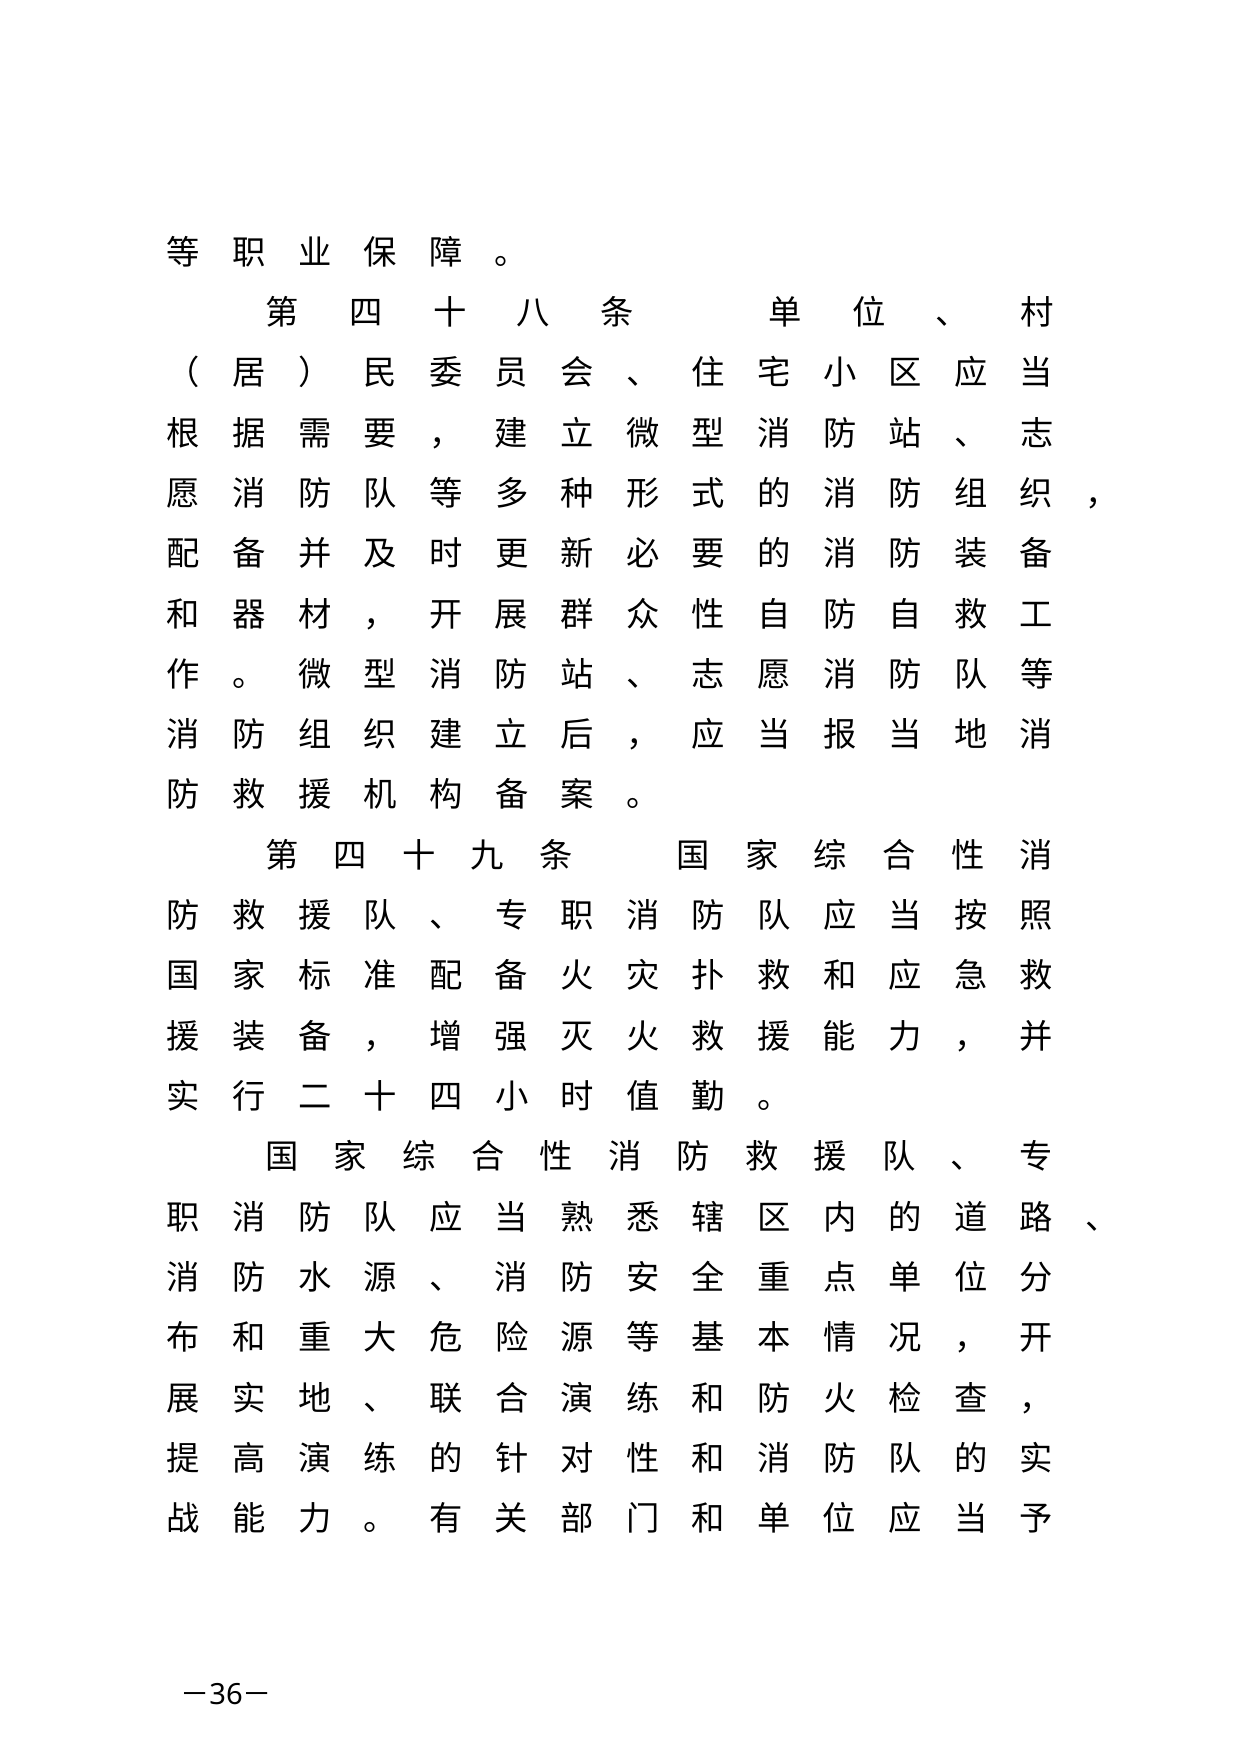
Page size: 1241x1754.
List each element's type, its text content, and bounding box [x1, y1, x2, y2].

text 第四十九条 国家综合性消防救援队、专职消防队应当按照国家标准配备火灾扑救和应急救援装备，增强灭火救援能力，并实行二十四小时值勤。 [167, 822, 1085, 1124]
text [167, 1124, 1085, 1546]
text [167, 219, 1085, 280]
text 第四十八条 单位、村（居）民委员会、住宅小区应当根据需要，建立微型消防站、志愿消防队等多种形式的消防组织，配备并及时更新必要的消防装备和器材，开展群众性自防自救工作。微型消防站、志愿消防队等消防组织建立后，应当报当地消防救援机构备案。 [167, 280, 1085, 822]
